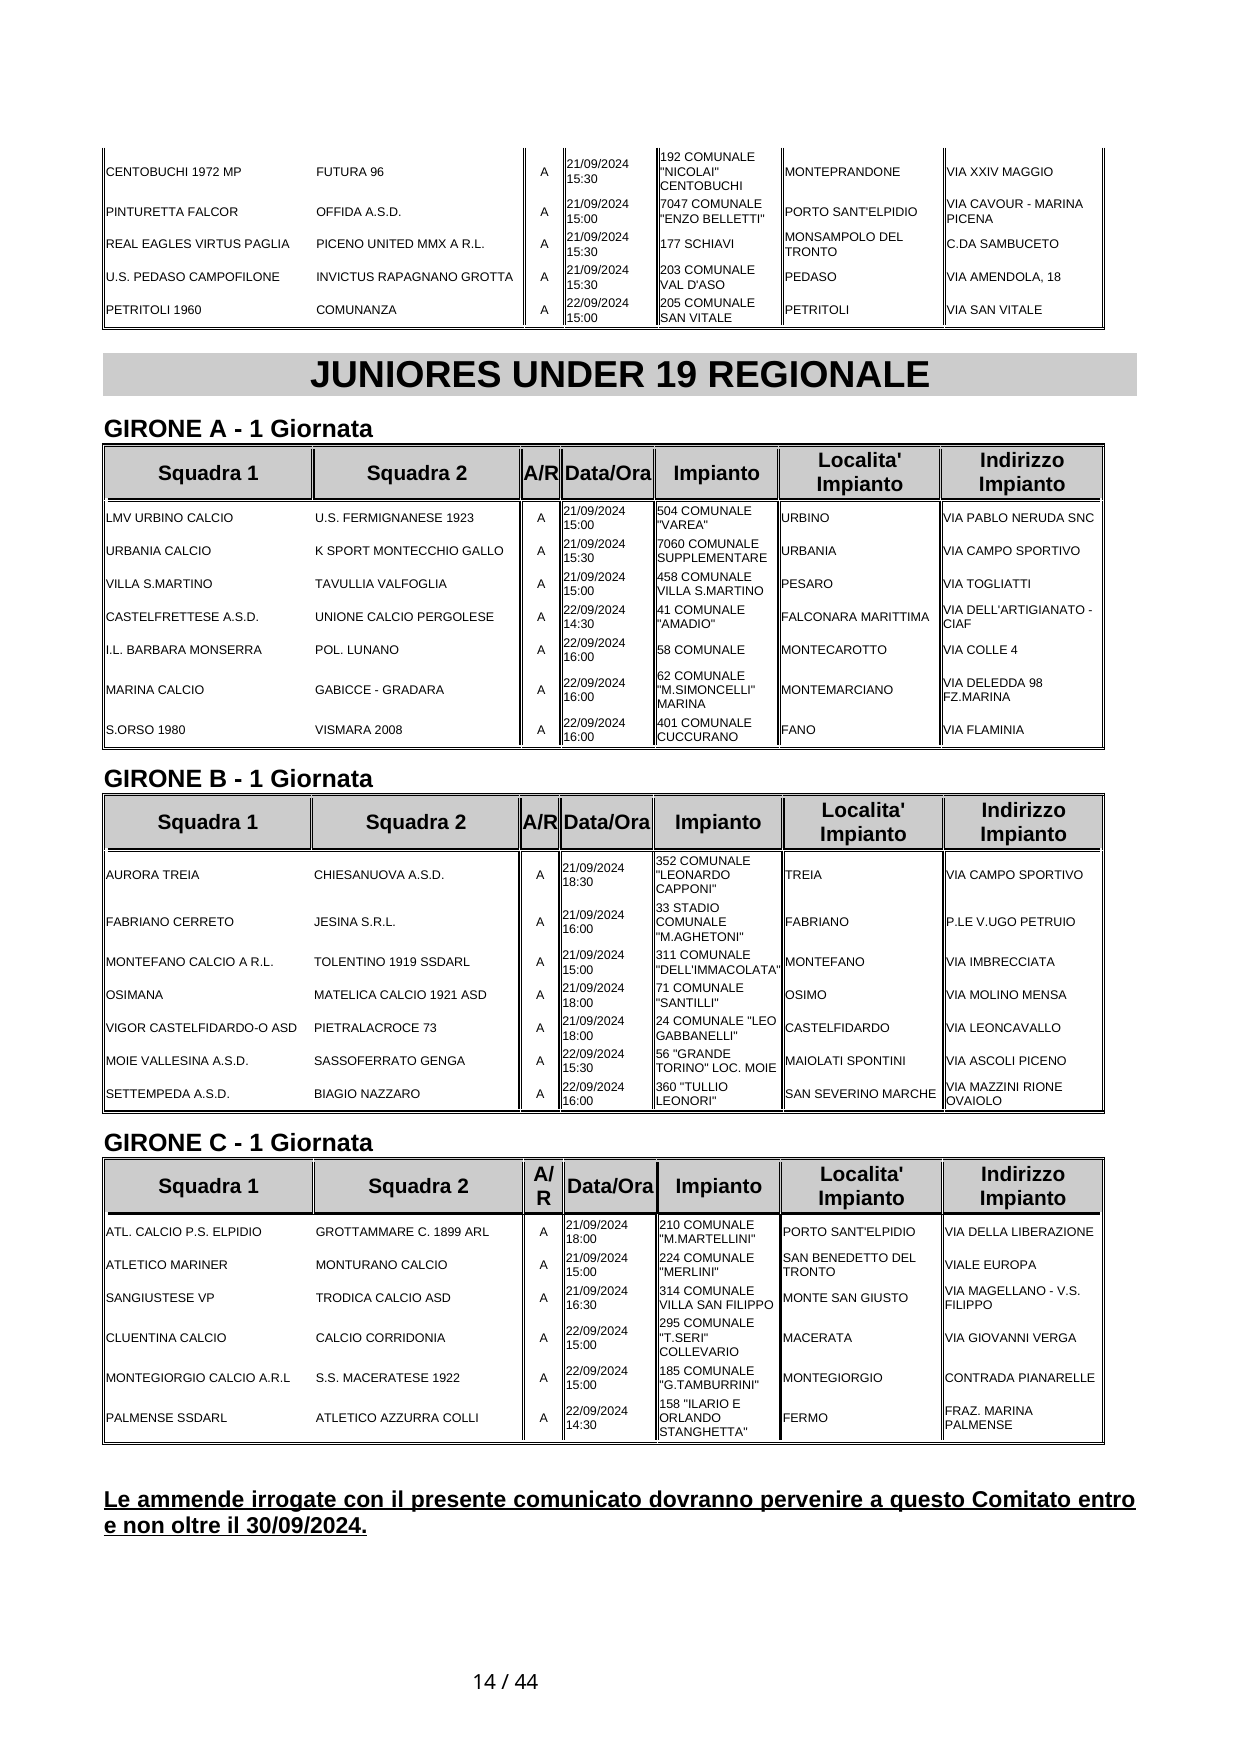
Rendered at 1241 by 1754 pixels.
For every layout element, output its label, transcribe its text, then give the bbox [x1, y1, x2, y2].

table_cell PETRITOLI 1960 [105, 294, 314, 327]
table_cell A [523, 568, 559, 600]
text GIRONE B - 1 Giornata [103, 764, 1137, 793]
table_cell OSIMANA [105, 979, 312, 1012]
table_cell A [526, 195, 563, 228]
table_cell 41 COMUNALE "AMADIO" [657, 600, 777, 633]
table_header A/R [524, 1160, 563, 1212]
table_cell A [522, 1012, 558, 1044]
table_cell ATL. CALCIO P.S. ELPIDIO [105, 1212, 313, 1248]
table_cell MONSAMPOLO DEL TRONTO [784, 228, 943, 261]
table_cell 22/09/2024 16:00 [560, 1078, 653, 1110]
table_cell LMV URBINO CALCIO [105, 498, 313, 534]
table_cell 22/09/2024 16:00 [563, 666, 653, 713]
table_header Localita' Impianto [779, 447, 941, 498]
table_cell VIA CAVOUR - MARINA PICENA [946, 195, 1102, 228]
table_cell FABRIANO CERRETO [105, 899, 312, 946]
text GIRONE C - 1 Giornata [103, 1128, 1137, 1157]
table_cell A [523, 535, 559, 567]
table_cell 192 COMUNALE "NICOLAI" CENTOBUCHI [660, 148, 781, 195]
table_header Indirizzo Impianto [941, 447, 1102, 498]
table_cell 21/09/2024 15:00 [563, 502, 653, 534]
table_cell 62 COMUNALE "M.SIMONCELLI" MARINA [657, 666, 777, 713]
table_cell 224 COMUNALE "MERLINI" [659, 1248, 779, 1281]
table_cell POL. LUNANO [313, 633, 519, 666]
table_cell PICENO UNITED MMX A R.L. [314, 228, 523, 261]
table_cell PINTURETTA FALCOR [105, 195, 314, 228]
table_cell A [525, 1361, 562, 1394]
table_cell A [526, 261, 563, 294]
table_cell VIA FLAMINIA [941, 714, 1102, 746]
table_header Impianto [657, 1160, 781, 1212]
table_cell MONTEGIORGIO [782, 1361, 941, 1394]
table_cell 22/09/2024 15:30 [562, 1045, 652, 1077]
table_cell A [525, 1215, 562, 1248]
table_cell S.S. MACERATESE 1922 [314, 1361, 522, 1394]
table_cell CHIESANUOVA A.S.D. [312, 852, 518, 898]
table_cell 314 COMUNALE VILLA SAN FILIPPO [659, 1281, 779, 1314]
table_cell COMUNANZA [314, 294, 524, 327]
table_cell VIA CAMPO SPORTIVO [946, 848, 1102, 898]
table_cell MONTEPRANDONE [784, 148, 943, 195]
table_cell 7047 COMUNALE "ENZO BELLETTI" [660, 195, 781, 228]
table_cell 311 COMUNALE "DELL'IMMACOLATA" [655, 946, 781, 979]
table_cell PEDASO [784, 261, 943, 294]
table_cell VIA CAMPO SPORTIVO [943, 535, 1102, 567]
table_cell S.ORSO 1980 [105, 714, 313, 746]
table_cell MONTURANO CALCIO [314, 1248, 522, 1281]
table_header Localita' Impianto [783, 796, 944, 848]
text Le ammende irrogate con il presente comunicato dovranno pervenire a questo Comitato entro e non oltre il 30/09/2024. [103, 1486, 1137, 1538]
table_cell 71 COMUNALE "SANTILLI" [655, 979, 781, 1012]
table_cell VIGOR CASTELFIDARDO-O ASD [105, 1012, 312, 1044]
table_cell 7060 COMUNALE SUPPLEMENTARE [657, 535, 777, 567]
table_cell GABICCE - GRADARA [313, 666, 519, 713]
table_cell CLUENTINA CALCIO [105, 1314, 313, 1361]
table_header Squadra 2 [312, 794, 520, 848]
table_cell 22/09/2024 14:30 [563, 600, 653, 633]
table_cell FALCONARA MARITTIMA [781, 600, 939, 633]
table_cell FERMO [781, 1394, 942, 1442]
table_header Data/Ora [560, 796, 653, 848]
table_cell PETRITOLI [783, 294, 944, 327]
table_cell VIA SAN VITALE [944, 294, 1102, 327]
table_cell 22/09/2024 16:00 [561, 714, 655, 746]
table_cell VIA COLLE 4 [943, 633, 1102, 666]
table_cell A [523, 600, 559, 633]
table_cell 22/09/2024 15:00 [564, 294, 658, 327]
table_header A/R [520, 794, 560, 848]
table_cell INVICTUS RAPAGNANO GROTTA [314, 261, 523, 294]
table_cell URBANIA CALCIO [105, 535, 313, 567]
table_cell VIA ASCOLI PICENO [946, 1045, 1102, 1077]
table_cell 21/09/2024 18:00 [565, 1215, 655, 1248]
table_cell A [524, 294, 564, 327]
table_cell 360 "TULLIO LEONORI" [654, 1078, 783, 1110]
table_cell 158 "ILARIO E ORLANDO STANGHETTA" [657, 1394, 781, 1442]
table_cell 21/09/2024 18:00 [562, 1012, 652, 1044]
table_header Indirizzo Impianto [943, 1160, 1102, 1212]
table_cell ATLETICO AZZURRA COLLI [314, 1394, 523, 1442]
table_cell VIA PABLO NERUDA SNC [943, 498, 1102, 534]
table_cell P.LE V.UGO PETRUIO [946, 899, 1102, 946]
table_cell CONTRADA PIANARELLE [944, 1361, 1102, 1394]
table_cell VISMARA 2008 [313, 714, 521, 746]
table_cell CENTOBUCHI 1972 MP [105, 148, 314, 195]
table_cell MONTEFANO CALCIO A R.L. [105, 946, 312, 979]
table_cell 352 COMUNALE "LEONARDO CAPPONI" [655, 852, 781, 898]
table_cell 185 COMUNALE "G.TAMBURRINI" [659, 1361, 779, 1394]
table_cell FABRIANO [785, 899, 942, 946]
table_cell MATELICA CALCIO 1921 ASD [312, 979, 518, 1012]
table_cell A [522, 979, 558, 1012]
table_cell 22/09/2024 16:00 [563, 633, 653, 666]
table_cell 22/09/2024 15:00 [565, 1314, 655, 1361]
table_cell VIA LEONCAVALLO [946, 1012, 1102, 1044]
table_cell 21/09/2024 15:30 [566, 148, 656, 195]
table_cell CASTELFIDARDO [785, 1012, 942, 1044]
table_cell MARINA CALCIO [105, 666, 313, 713]
table_cell GROTTAMMARE C. 1899 ARL [314, 1215, 522, 1248]
table_cell 21/09/2024 18:00 [562, 979, 652, 1012]
table_cell REAL EAGLES VIRTUS PAGLIA [105, 228, 314, 261]
table_cell AURORA TREIA [105, 848, 312, 898]
table_cell MONTECAROTTO [781, 633, 939, 666]
table_cell 21/09/2024 15:00 [563, 568, 653, 600]
table_header Squadra 2 [314, 1160, 523, 1212]
table_cell A [523, 633, 559, 666]
table_cell 21/09/2024 18:30 [562, 852, 652, 898]
table_cell 21/09/2024 16:30 [565, 1281, 655, 1314]
table_cell 210 COMUNALE "M.MARTELLINI" [659, 1215, 779, 1248]
table_cell 21/09/2024 15:30 [566, 261, 656, 294]
table_cell MACERATA [782, 1314, 941, 1361]
table_cell PORTO SANT'ELPIDIO [782, 1215, 941, 1248]
table_cell FANO [779, 714, 941, 746]
table_cell A [522, 852, 558, 898]
table_cell VIA MAZZINI RIONE OVAIOLO [944, 1078, 1102, 1110]
table_cell MONTEGIORGIO CALCIO A.R.L [105, 1361, 313, 1394]
table_cell TAVULLIA VALFOGLIA [313, 568, 519, 600]
table_cell OFFIDA A.S.D. [314, 195, 523, 228]
table_cell 21/09/2024 15:30 [563, 535, 653, 567]
table_cell A [523, 502, 559, 534]
table_cell 205 COMUNALE SAN VITALE [658, 294, 782, 327]
text JUNIORES UNDER 19 REGIONALE [103, 353, 1137, 396]
table_cell VIA DELEDDA 98 FZ.MARINA [943, 666, 1102, 713]
table_cell BIAGIO NAZZARO [312, 1078, 520, 1110]
table_cell 33 STADIO COMUNALE "M.AGHETONI" [655, 899, 781, 946]
table_cell CASTELFRETTESE A.S.D. [105, 600, 313, 633]
table_header Data/Ora [564, 1158, 657, 1212]
table_cell VIA DELLA LIBERAZIONE [944, 1212, 1102, 1248]
table_cell A [521, 714, 561, 746]
table_cell 24 COMUNALE "LEO GABBANELLI" [655, 1012, 781, 1044]
table_cell URBINO [781, 502, 939, 534]
table_cell 21/09/2024 16:00 [562, 899, 652, 946]
table_cell URBANIA [781, 535, 939, 567]
table_cell PESARO [781, 568, 939, 600]
table_header Squadra 2 [313, 445, 521, 498]
table_cell A [526, 228, 563, 261]
table_cell UNIONE CALCIO PERGOLESE [313, 600, 519, 633]
table_cell 56 "GRANDE TORINO" LOC. MOIE [655, 1045, 781, 1077]
table_cell 21/09/2024 15:30 [566, 228, 656, 261]
table_cell 295 COMUNALE "T.SERI" COLLEVARIO [659, 1314, 779, 1361]
table_cell 22/09/2024 15:00 [565, 1361, 655, 1394]
table_cell FUTURA 96 [314, 148, 523, 195]
table_cell I.L. BARBARA MONSERRA [105, 633, 313, 666]
table_cell MONTEFANO [785, 946, 942, 979]
table_cell PALMENSE SSDARL [105, 1394, 313, 1442]
table_cell C.DA SAMBUCETO [946, 228, 1102, 261]
table_cell 21/09/2024 15:00 [566, 195, 656, 228]
table_header Squadra 1 [105, 1160, 313, 1212]
table_cell SAN BENEDETTO DEL TRONTO [782, 1248, 941, 1281]
table_cell SAN SEVERINO MARCHE [783, 1078, 944, 1110]
table_cell SASSOFERRATO GENGA [312, 1045, 518, 1077]
table_cell VIA IMBRECCIATA [946, 946, 1102, 979]
table_cell K SPORT MONTECCHIO GALLO [313, 535, 519, 567]
table_header Impianto [654, 794, 783, 848]
table_cell 21/09/2024 15:00 [565, 1248, 655, 1281]
table_header Localita' Impianto [781, 1160, 942, 1212]
table_cell A [524, 1394, 563, 1442]
table_cell MONTE SAN GIUSTO [782, 1281, 941, 1314]
table_cell VILLA S.MARTINO [105, 568, 313, 600]
table_cell U.S. FERMIGNANESE 1923 [313, 502, 519, 534]
table_cell A [520, 1078, 560, 1110]
table_cell A [522, 899, 558, 946]
table_header Data/Ora [561, 447, 655, 498]
table_cell VIA DELL'ARTIGIANATO - CIAF [943, 600, 1102, 633]
table_cell A [525, 1314, 562, 1361]
table_cell A [522, 1045, 558, 1077]
table_cell CALCIO CORRIDONIA [314, 1314, 522, 1361]
table_cell MONTEMARCIANO [781, 666, 939, 713]
table_cell TRODICA CALCIO ASD [314, 1281, 522, 1314]
table_cell 401 COMUNALE CUCCURANO [655, 714, 779, 746]
table_header Impianto [655, 447, 779, 498]
table_cell TREIA [785, 852, 942, 898]
table_cell A [525, 1281, 562, 1314]
table_cell SETTEMPEDA A.S.D. [105, 1078, 312, 1110]
table_cell PORTO SANT'ELPIDIO [784, 195, 943, 228]
table_cell A [523, 666, 559, 713]
table_cell VIA MAGELLANO - V.S. FILIPPO [944, 1281, 1102, 1314]
table_cell VIA MOLINO MENSA [946, 979, 1102, 1012]
table_cell VIA AMENDOLA, 18 [946, 261, 1102, 294]
table_header A/R [521, 445, 561, 498]
table_cell FRAZ. MARINA PALMENSE [943, 1394, 1102, 1442]
table_cell A [525, 1248, 562, 1281]
table_cell VIA XXIV MAGGIO [946, 148, 1102, 195]
table_cell 458 COMUNALE VILLA S.MARTINO [657, 568, 777, 600]
table_cell 203 COMUNALE VAL D'ASO [660, 261, 781, 294]
table_cell ATLETICO MARINER [105, 1248, 313, 1281]
table_header Indirizzo Impianto [944, 796, 1102, 848]
text GIRONE A - 1 Giornata [103, 414, 1137, 443]
table_cell 21/09/2024 15:00 [562, 946, 652, 979]
table_cell A [526, 148, 563, 195]
table_cell 177 SCHIAVI [660, 228, 781, 261]
table_cell JESINA S.R.L. [312, 899, 518, 946]
table_cell MAIOLATI SPONTINI [785, 1045, 942, 1077]
table_cell 22/09/2024 14:30 [564, 1394, 657, 1442]
table_cell VIA GIOVANNI VERGA [944, 1314, 1102, 1361]
table_cell VIA TOGLIATTI [943, 568, 1102, 600]
table_cell PIETRALACROCE 73 [312, 1012, 518, 1044]
table_cell 504 COMUNALE "VAREA" [657, 502, 777, 534]
table_header Squadra 1 [105, 796, 312, 848]
table_cell MOIE VALLESINA A.S.D. [105, 1045, 312, 1077]
table_cell VIALE EUROPA [944, 1248, 1102, 1281]
table_cell 58 COMUNALE [657, 633, 777, 666]
table_cell U.S. PEDASO CAMPOFILONE [105, 261, 314, 294]
table_cell A [522, 946, 558, 979]
table_header Squadra 1 [105, 445, 313, 498]
table_cell SANGIUSTESE VP [105, 1281, 313, 1314]
table_cell OSIMO [785, 979, 942, 1012]
table_cell TOLENTINO 1919 SSDARL [312, 946, 518, 979]
